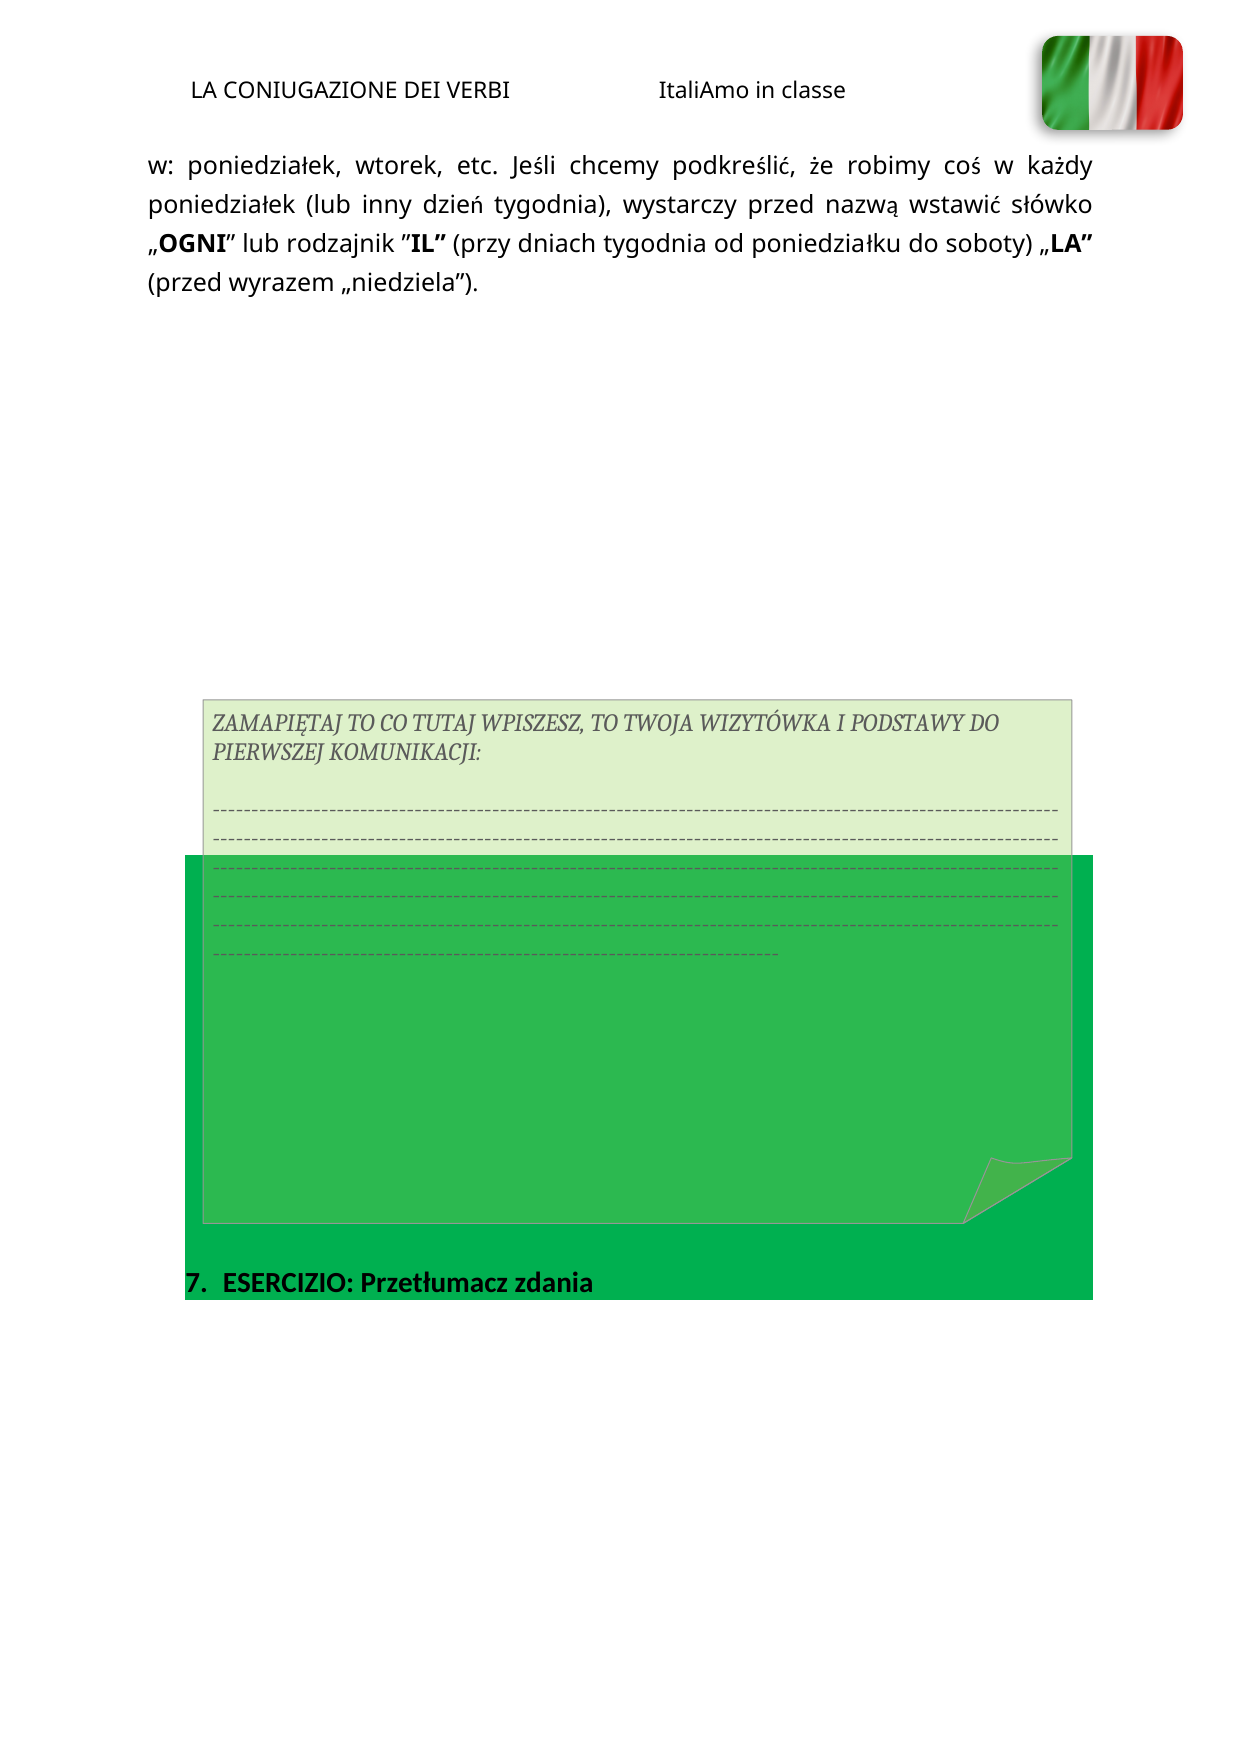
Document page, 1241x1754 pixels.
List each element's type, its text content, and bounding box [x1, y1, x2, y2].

picture [1042, 35, 1183, 130]
list ESERCIZIO: Przetłumacz zdania [185, 855, 1093, 1300]
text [148, 148, 1093, 299]
